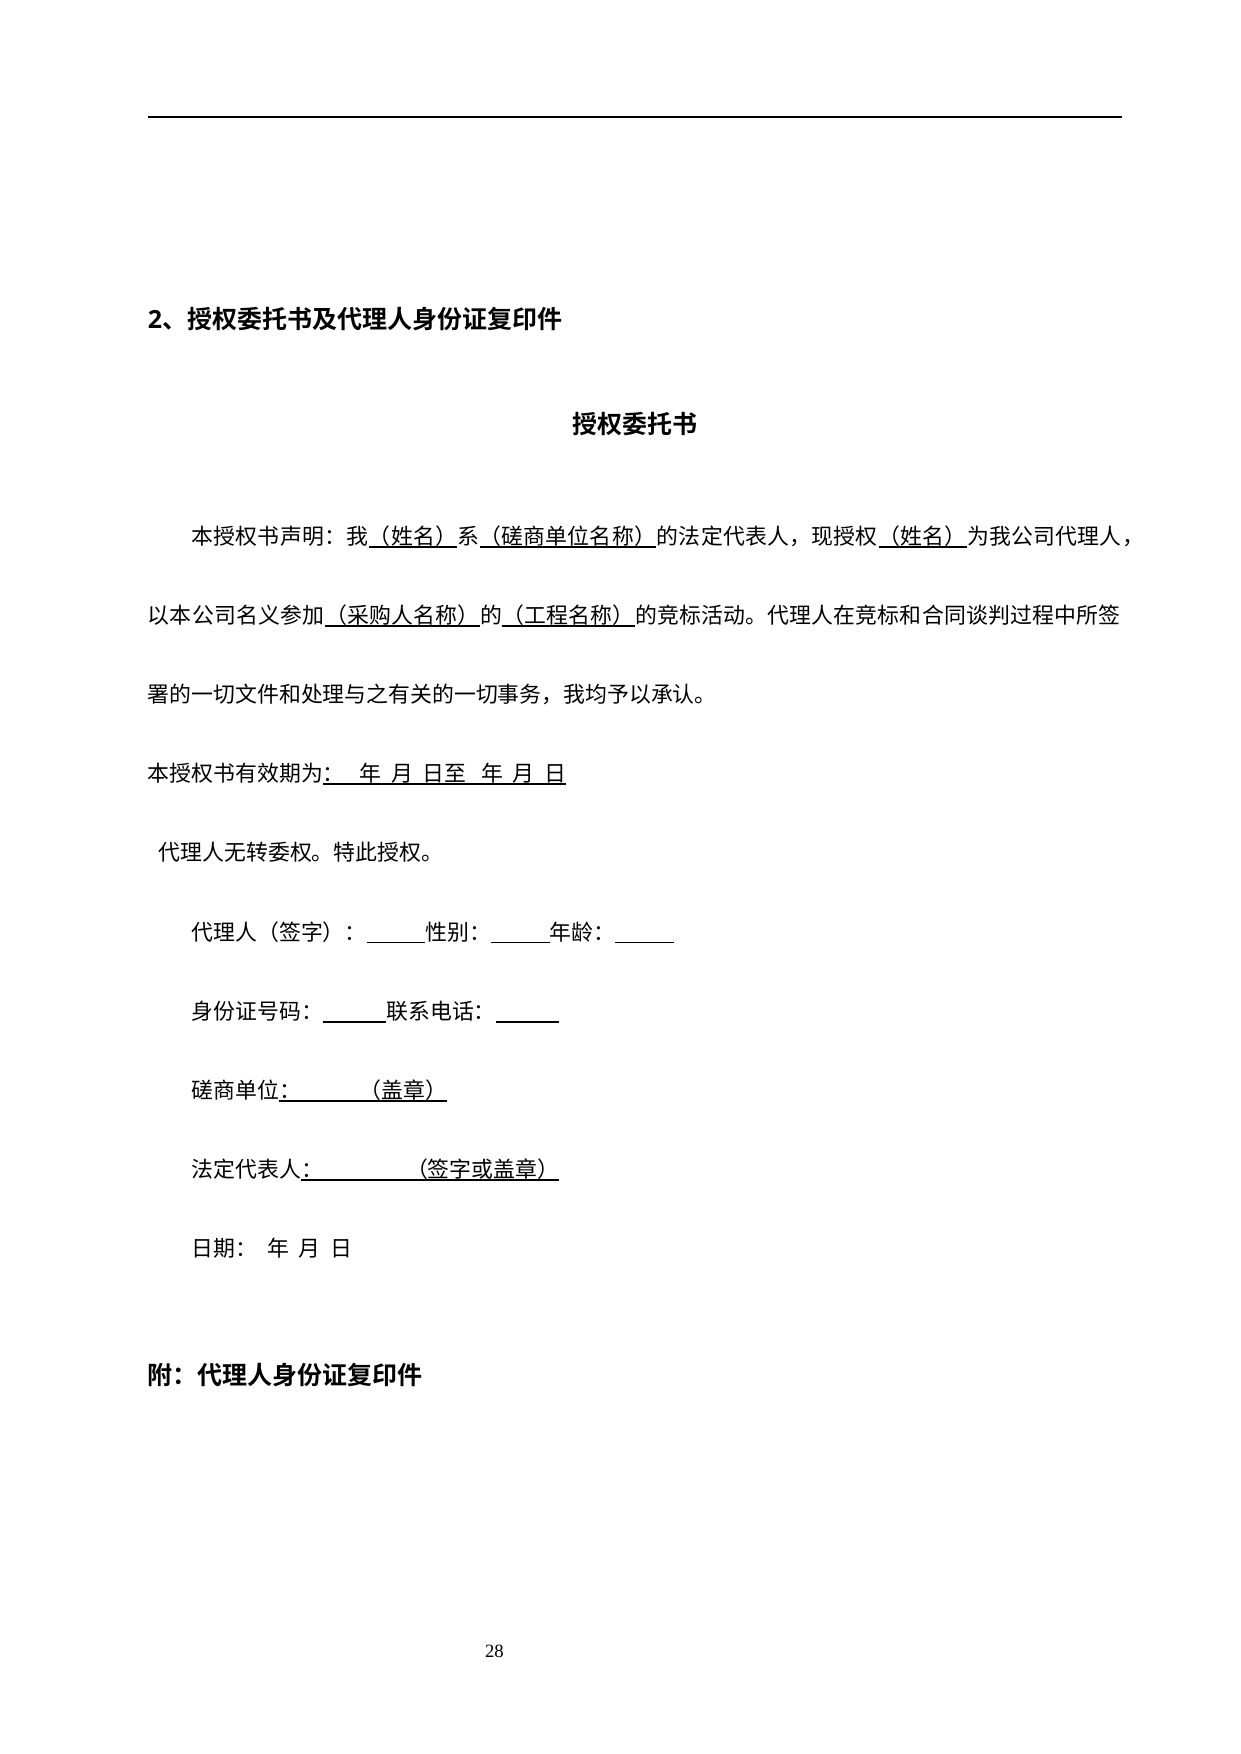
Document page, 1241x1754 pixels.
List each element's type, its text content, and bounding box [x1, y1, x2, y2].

text 本授权书声明：我（姓名）系（磋商单位名称）的法定代表人，现授权（姓名）为我公司代理人，以本公司名义参加（采购人名称）的（工程名称）的竞标活动。代理人在竞标和合同谈判过程中所签署的一切文件和处理与之有关的一切事务，我均予以承认。 [148, 519, 1122, 709]
text 代理人（签字）： 性别： 年龄： [148, 914, 1122, 946]
text 授权委托书 [148, 405, 1122, 441]
text 身份证号码： 联系电话： [148, 994, 1122, 1025]
text 磋商单位： （盖章） [148, 1073, 1122, 1104]
text 附：代理人身份证复印件 [148, 1355, 1122, 1391]
text 法定代表人： （签字或盖章） [148, 1152, 1122, 1184]
text 2、授权委托书及代理人身份证复印件 [148, 299, 1122, 336]
text 代理人无转委权。特此授权。 [148, 835, 1122, 867]
text 本授权书有效期为： 年 月 日至 年 月 日 [148, 756, 1122, 788]
text 日期： 年 月 日 [148, 1231, 1122, 1263]
